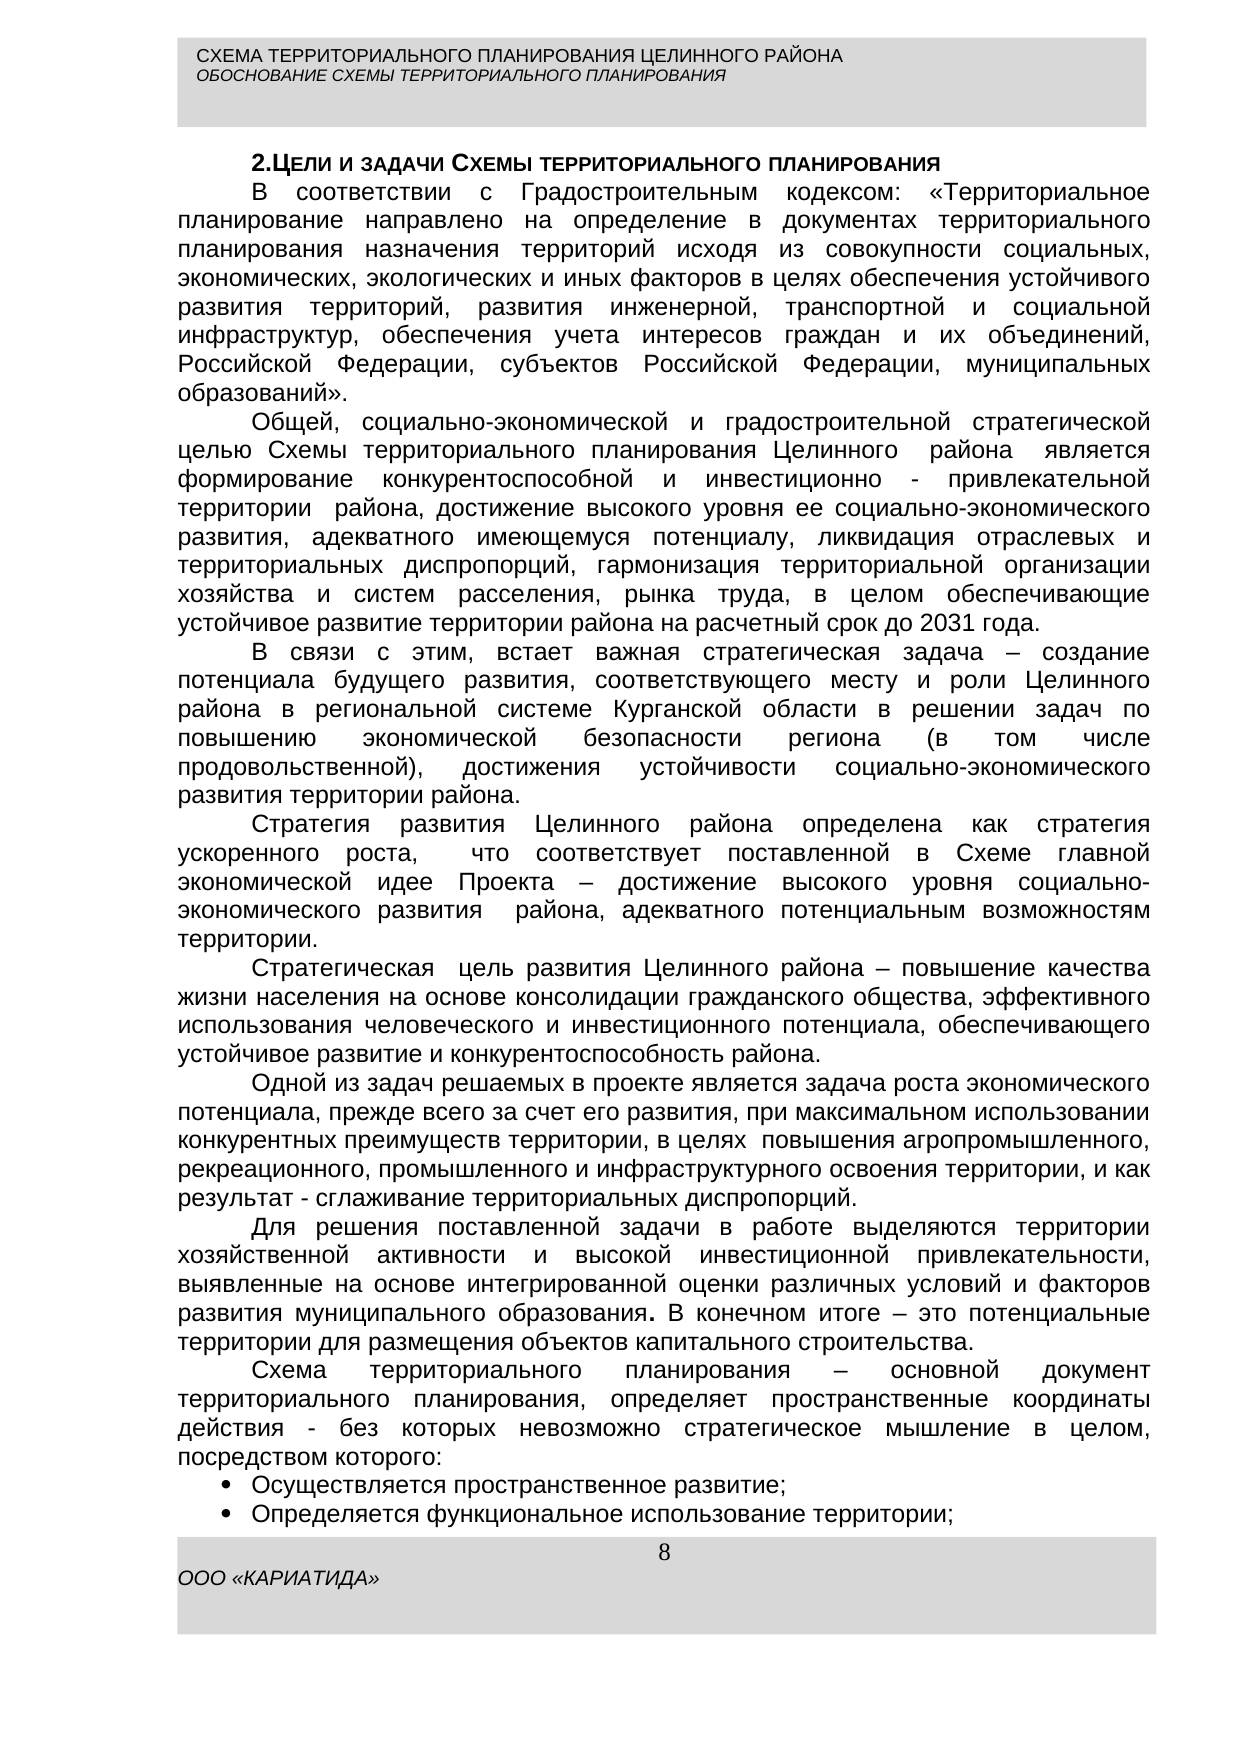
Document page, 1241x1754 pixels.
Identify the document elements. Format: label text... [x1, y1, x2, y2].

text Для решения поставленной задачи в работе выделяются территории хозяйственной активности и высокой инвестиционной привлекательности, выявленные на основе интегрированной оценки различных условий и факторов развития муниципального образования. В конечном итоге – это потенциальные территории для размещения объектов капитального строительства. [177, 1211, 1152, 1355]
text Общей, социально-экономической и градостроительной стратегической целью Схемы территориального планирования Целинного района является формирование конкурентоспособной и инвестиционно - привлекательной территории района, достижение высокого уровня ее социально-экономического развития, адекватного имеющемуся потенциалу, ликвидация отраслевых и территориальных диспропорций, гармонизация территориальной организации хозяйства и систем расселения, рынка труда, в целом обеспечивающие устойчивое развитие территории района на расчетный срок до 2031 года. [177, 406, 1152, 636]
list Определяется функциональное использование территории; [222, 1499, 1152, 1528]
text Схема территориального планирования – основной документ территориального планирования, определяет пространственные координаты действия - без которых невозможно стратегическое мышление в целом, посредством которого: [177, 1355, 1152, 1470]
list Осуществляется пространственное развитие; [222, 1470, 1152, 1499]
text Стратегическая цель развития Целинного района – повышение качества жизни населения на основе консолидации гражданского общества, эффективного использования человеческого и инвестиционного потенциала, обеспечивающего устойчивое развитие и конкурентоспособность района. [177, 953, 1152, 1068]
text В соответствии с Градостроительным кодексом: «Территориальное планирование направлено на определение в документах территориального планирования назначения территорий исходя из совокупности социальных, экономических, экологических и иных факторов в целях обеспечения устойчивого развития территорий, развития инженерной, транспортной и социальной инфраструктур, обеспечения учета интересов граждан и их объединений, Российской Федерации, субъектов Российской Федерации, муниципальных образований». [177, 176, 1152, 406]
text Одной из задач решаемых в проекте является задача роста экономического потенциала, прежде всего за счет его развития, при максимальном использовании конкурентных преимуществ территории, в целях повышения агропромышленного, рекреационного, промышленного и инфраструктурного освоения территории, и как результат - сглаживание территориальных диспропорций. [177, 1068, 1152, 1211]
text В связи с этим, встает важная стратегическая задача – создание потенциала будущего развития, соответствующего месту и роли Целинного района в региональной системе Курганской области в решении задач по повышению экономической безопасности региона (в том числе продовольственной), достижения устойчивости социально-экономического развития территории района. [177, 636, 1152, 809]
text 2.Цели и задачи Схемы территориального планирования [177, 148, 1152, 176]
text Стратегия развития Целинного района определена как стратегия ускоренного роста, что соответствует поставленной в Схеме главной экономической идее Проекта – достижение высокого уровня социально-экономического развития района, адекватного потенциальным возможностям территории. [177, 809, 1152, 953]
